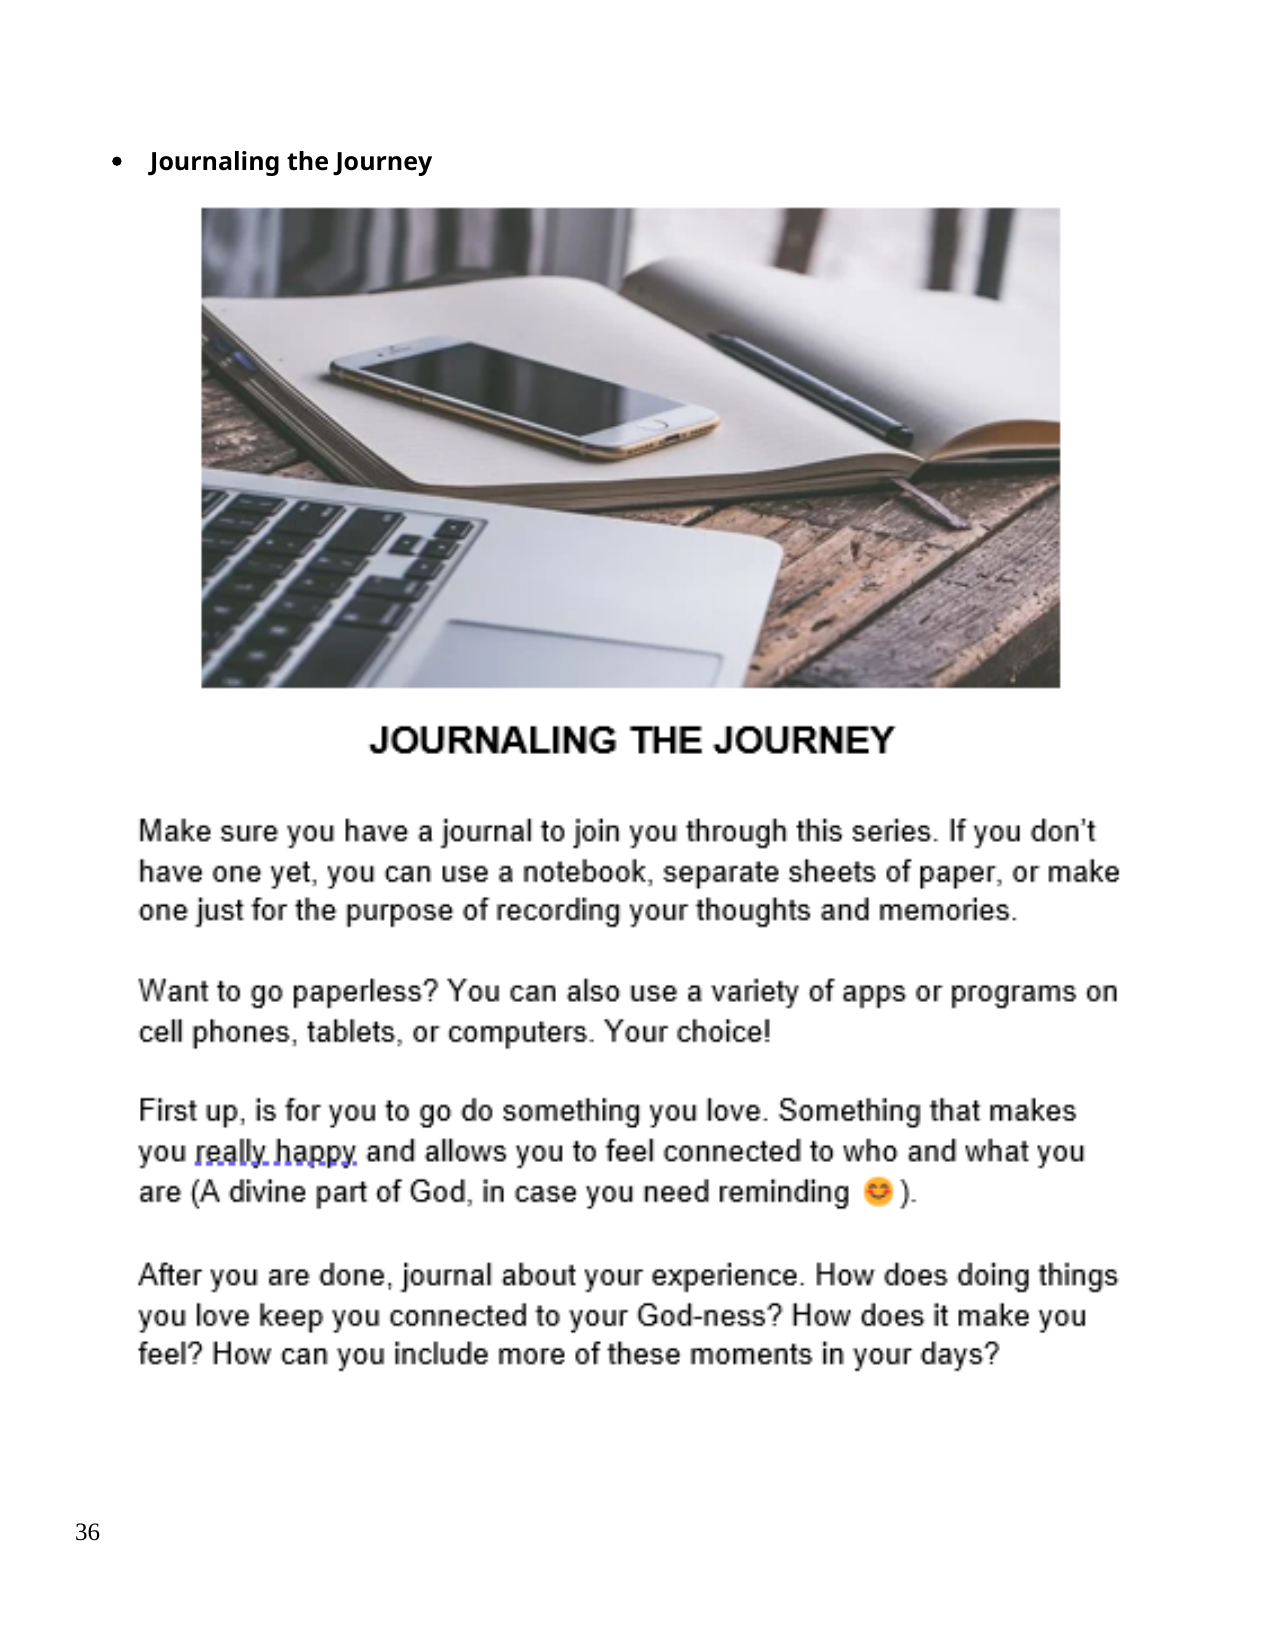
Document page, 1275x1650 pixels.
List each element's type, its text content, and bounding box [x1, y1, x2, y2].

list Journaling the Journey [112, 143, 1200, 177]
picture [112, 177, 1187, 1509]
